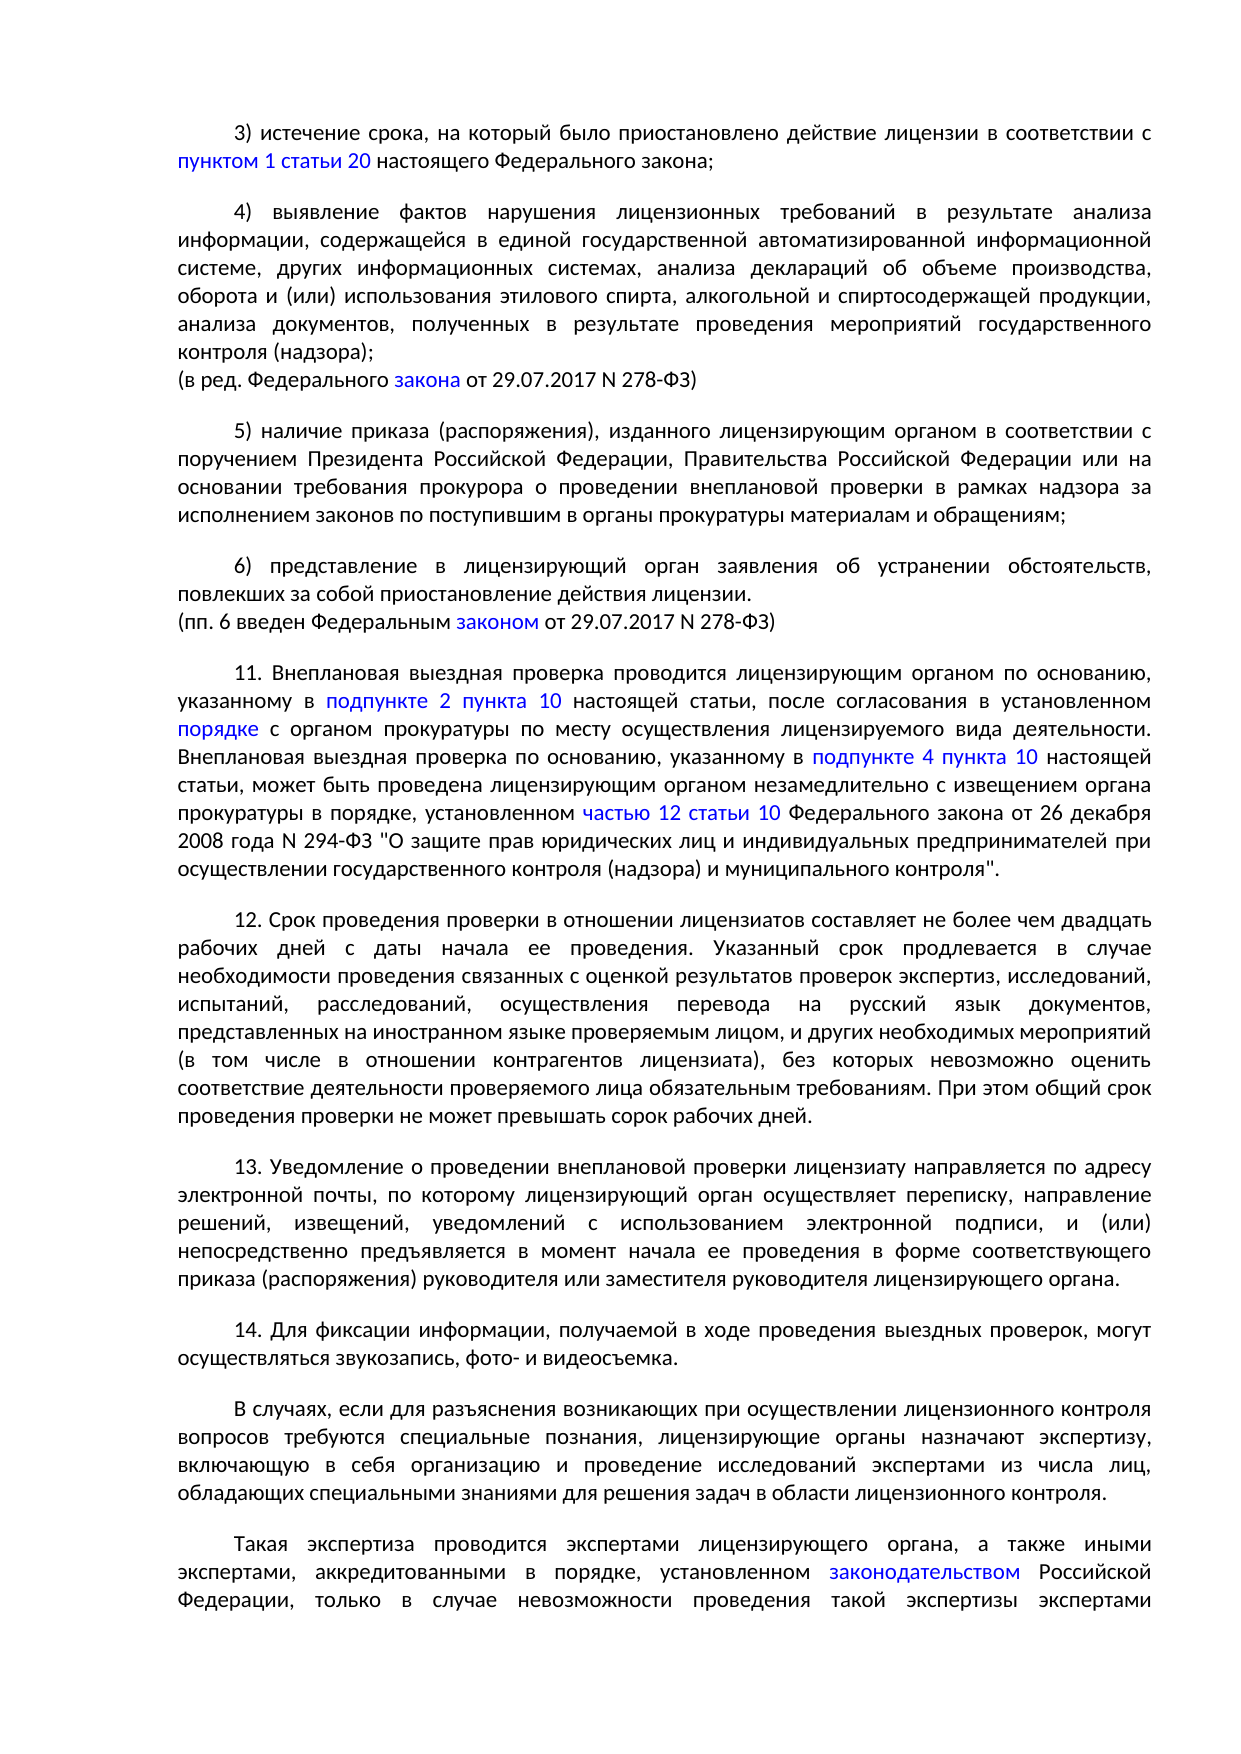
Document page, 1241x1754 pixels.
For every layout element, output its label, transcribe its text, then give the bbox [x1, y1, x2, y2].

text 5) наличие приказа (распоряжения), изданного лицензирующим органом в соответствии с поручением Президента Российской Федерации, Правительства Российской Федерации или на основании требования прокурора о проведении внеплановой проверки в рамках надзора за исполнением законов по поступившим в органы прокуратуры материалам и обращениям; [177, 416, 1152, 528]
text 11. Внеплановая выездная проверка проводится лицензирующим органом по основанию, указанному в подпункте 2 пункта 10 настоящей статьи, после согласования в установленном порядке с органом прокуратуры по месту осуществления лицензируемого вида деятельности. Внеплановая выездная проверка по основанию, указанному в подпункте 4 пункта 10 настоящей статьи, может быть проведена лицензирующим органом незамедлительно с извещением органа прокуратуры в порядке, установленном частью 12 статьи 10 Федерального закона от 26 декабря 2008 года N 294-ФЗ "О защите прав юридических лиц и индивидуальных предпринимателей при осуществлении государственного контроля (надзора) и муниципального контроля". [177, 658, 1152, 882]
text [177, 1529, 1152, 1613]
text 14. Для фиксации информации, получаемой в ходе проведения выездных проверок, могут осуществляться звукозапись, фото- и видеосъемка. [177, 1315, 1152, 1371]
text (в ред. Федерального закона от 29.07.2017 N 278-ФЗ) [177, 365, 1152, 393]
text 13. Уведомление о проведении внеплановой проверки лицензиату направляется по адресу электронной почты, по которому лицензирующий орган осуществляет переписку, направление решений, извещений, уведомлений с использованием электронной подписи, и (или) непосредственно предъявляется в момент начала ее проведения в форме соответствующего приказа (распоряжения) руководителя или заместителя руководителя лицензирующего органа. [177, 1152, 1152, 1292]
text (пп. 6 введен Федеральным законом от 29.07.2017 N 278-ФЗ) [177, 607, 1152, 635]
text 4) выявление фактов нарушения лицензионных требований в результате анализа информации, содержащейся в единой государственной автоматизированной информационной системе, других информационных системах, анализа деклараций об объеме производства, оборота и (или) использования этилового спирта, алкогольной и спиртосодержащей продукции, анализа документов, полученных в результате проведения мероприятий государственного контроля (надзора); [177, 197, 1152, 365]
text В случаях, если для разъяснения возникающих при осуществлении лицензионного контроля вопросов требуются специальные познания, лицензирующие органы назначают экспертизу, включающую в себя организацию и проведение исследований экспертами из числа лиц, обладающих специальными знаниями для решения задач в области лицензионного контроля. [177, 1394, 1152, 1506]
text 12. Срок проведения проверки в отношении лицензиатов составляет не более чем двадцать рабочих дней с даты начала ее проведения. Указанный срок продлевается в случае необходимости проведения связанных с оценкой результатов проверок экспертиз, исследований, испытаний, расследований, осуществления перевода на русский язык документов, представленных на иностранном языке проверяемым лицом, и других необходимых мероприятий (в том числе в отношении контрагентов лицензиата), без которых невозможно оценить соответствие деятельности проверяемого лица обязательным требованиям. При этом общий срок проведения проверки не может превышать сорок рабочих дней. [177, 905, 1152, 1129]
text 6) представление в лицензирующий орган заявления об устранении обстоятельств, повлекших за собой приостановление действия лицензии. [177, 551, 1152, 607]
text 3) истечение срока, на который было приостановлено действие лицензии в соответствии с пунктом 1 статьи 20 настоящего Федерального закона; [177, 118, 1152, 174]
